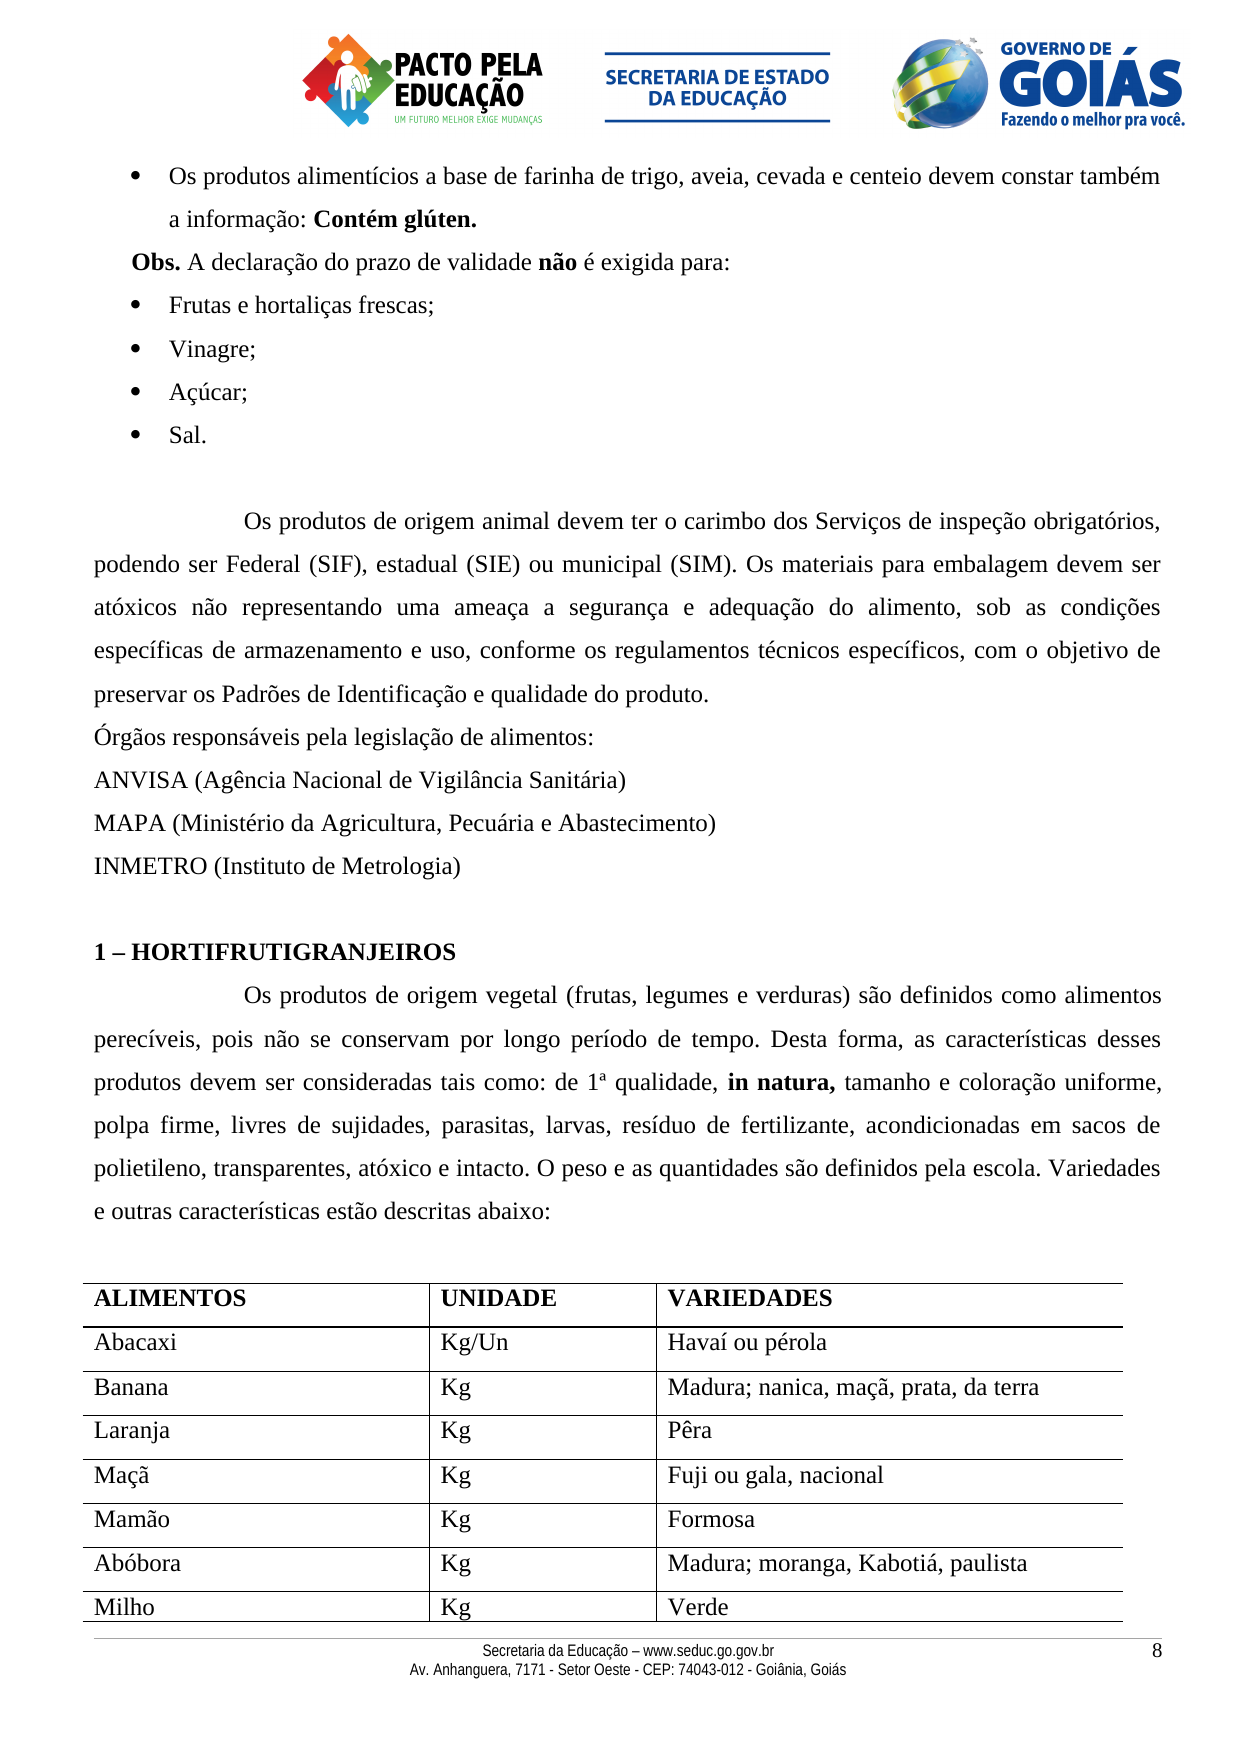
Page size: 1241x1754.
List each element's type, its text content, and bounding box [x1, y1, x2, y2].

text Os produtos de origem vegetal (frutas, legumes e verduras) são definidos como alimentos perecíveis, pois não se conservam por longo período de tempo. Desta forma, as características desses produtos devem ser consideradas tais como: de 1ª qualidade, in natura, tamanho e coloração uniforme, polpa firme, livres de sujidades, parasitas, larvas, resíduo de fertilizante, acondicionadas em sacos de polietileno, transparentes, atóxico e intacto. O peso e as quantidades são definidos pela escola. Variedades e outras características estão descritas abaixo: [94, 981, 1162, 1225]
table_cell Abóbora [83, 1548, 429, 1591]
table_cell Pêra [657, 1416, 1123, 1459]
text Obs. A declaração do prazo de validade não é exigida para: [131, 247, 1162, 276]
table_cell Kg [430, 1416, 656, 1459]
table_header UNIDADE [430, 1284, 656, 1326]
table_cell Madura; nanica, maçã, prata, da terra [657, 1372, 1123, 1414]
table_cell Kg [430, 1548, 656, 1591]
text Órgãos responsáveis pela legislação de alimentos: [94, 722, 1162, 751]
table_cell Verde [657, 1592, 1123, 1621]
list Açúcar; [131, 377, 1162, 406]
table_cell Havaí ou pérola [657, 1328, 1123, 1371]
table_cell Kg [430, 1372, 656, 1414]
table_header ALIMENTOS [83, 1284, 429, 1326]
list Os produtos alimentícios a base de farinha de trigo, aveia, cevada e centeio devem constar também a informação: Contém glúten. [131, 161, 1162, 233]
table_cell Kg [430, 1504, 656, 1547]
table_cell Abacaxi [83, 1328, 429, 1371]
table_cell Madura; moranga, Kabotiá, paulista [657, 1548, 1123, 1591]
text 1 – HORTIFRUTIGRANJEIROS [94, 937, 1162, 966]
text Os produtos de origem animal devem ter o carimbo dos Serviços de inspeção obrigatórios, podendo ser Federal (SIF), estadual (SIE) ou municipal (SIM). Os materiais para embalagem devem ser atóxicos não representando uma ameaça a segurança e adequação do alimento, sob as condições específicas de armazenamento e uso, conforme os regulamentos técnicos específicos, com o objetivo de preservar os Padrões de Identificação e qualidade do produto. [94, 506, 1162, 707]
list Frutas e hortaliças frescas; [131, 291, 1162, 319]
table_cell Fuji ou gala, nacional [657, 1460, 1123, 1503]
table_cell Formosa [657, 1504, 1123, 1547]
text ANVISA (Agência Nacional de Vigilância Sanitária) [94, 765, 1162, 794]
table_cell Kg [430, 1460, 656, 1503]
table_cell Maçã [83, 1460, 429, 1503]
table_cell Milho [83, 1592, 429, 1621]
table_cell Kg [430, 1592, 656, 1621]
picture [293, 29, 1192, 138]
table_cell Mamão [83, 1504, 429, 1547]
table_cell Laranja [83, 1416, 429, 1459]
text INMETRO (Instituto de Metrologia) [94, 851, 1162, 880]
table_cell Kg/Un [430, 1328, 656, 1371]
text MAPA (Ministério da Agricultura, Pecuária e Abastecimento) [94, 808, 1162, 837]
table_header VARIEDADES [657, 1284, 1123, 1326]
table_cell Banana [83, 1372, 429, 1414]
list Vinagre; [131, 334, 1162, 362]
list Sal. [131, 420, 1162, 449]
